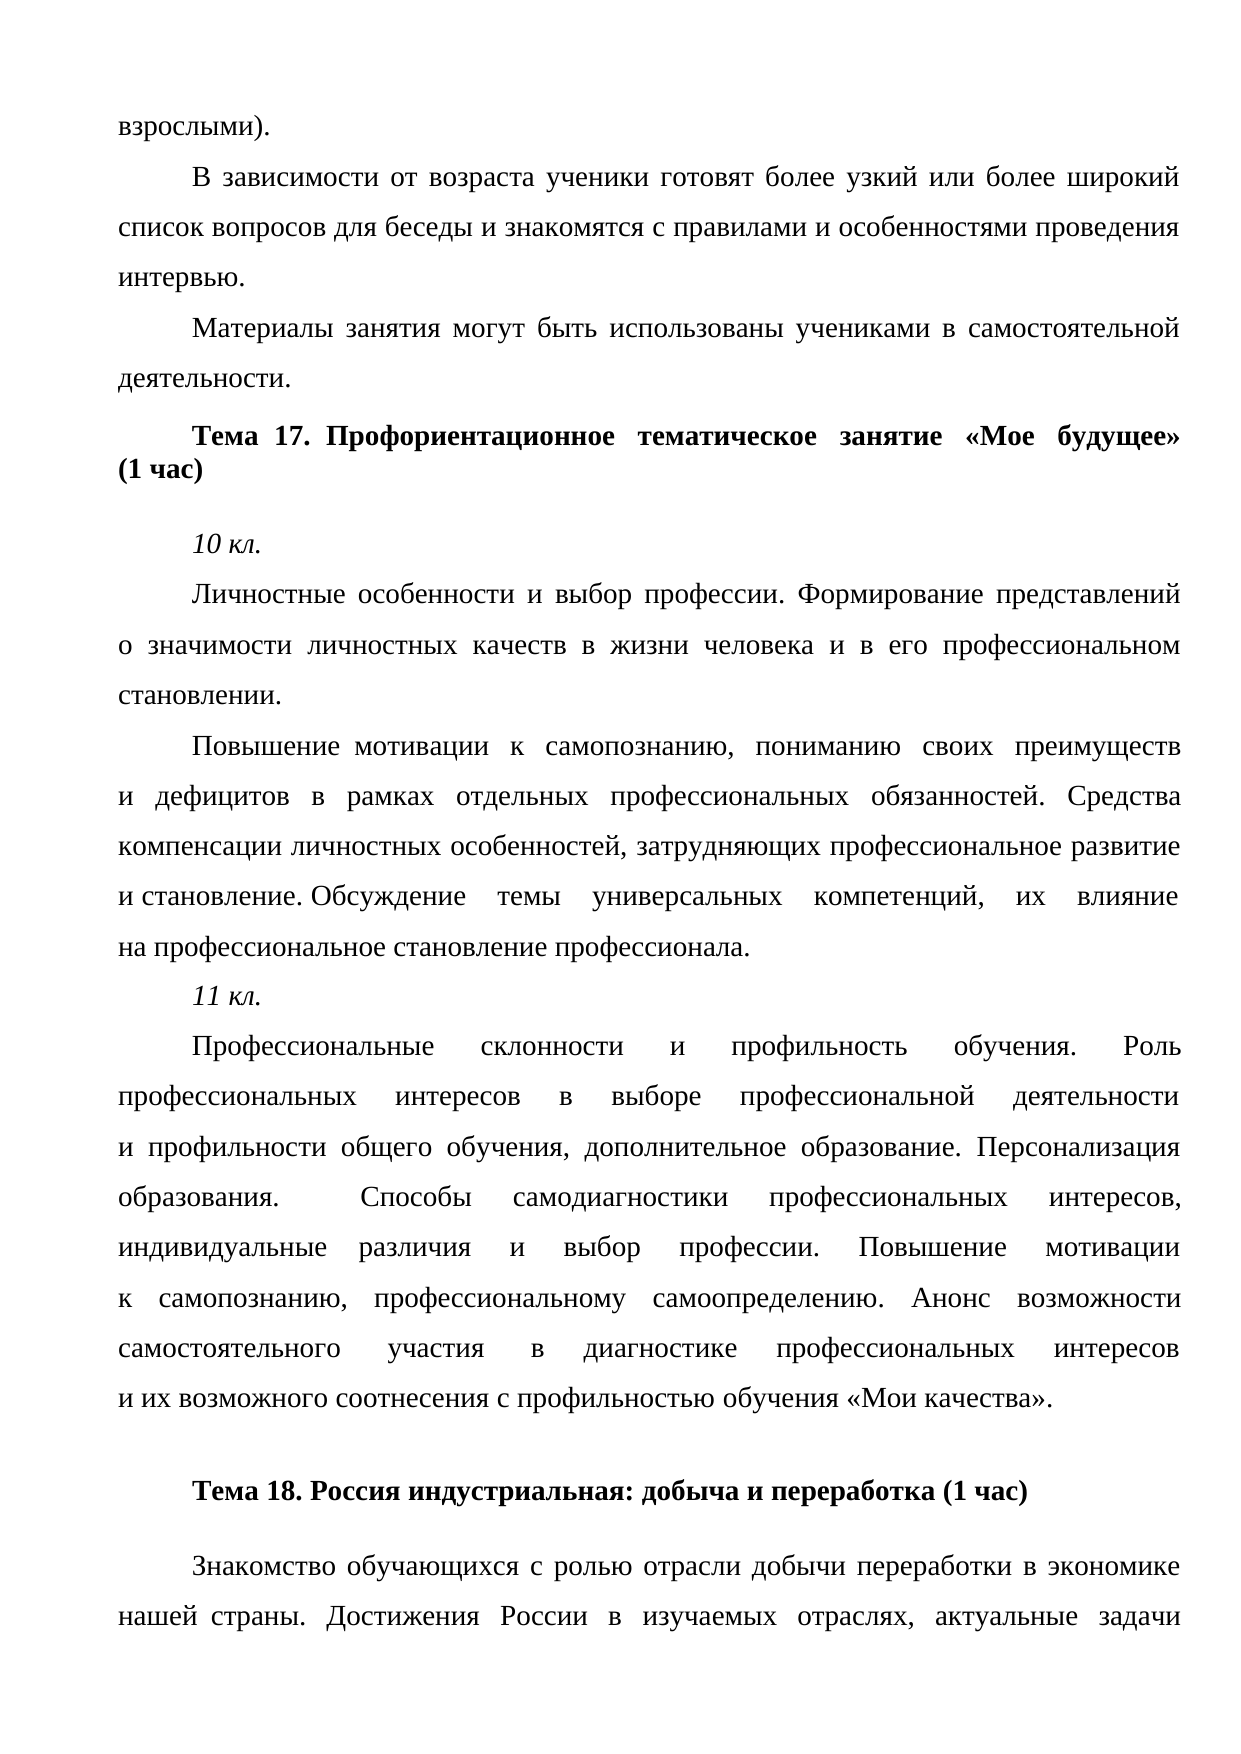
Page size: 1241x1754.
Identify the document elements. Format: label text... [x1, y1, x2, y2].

subtitle Тема 18. Россия индустриальная: добыча и переработка (1 час) [192, 1473, 1192, 1506]
text В зависимости от возраста ученики готовят более узкий или более широкий список вопросов для беседы и знакомятся с правилами и особенностями проведения интервью. [118, 159, 1181, 293]
text Повышение мотивации к самопознанию, пониманию своих преимуществ и дефицитов в рамках отдельных профессиональных обязанностей. Средства компенсации личностных особенностей, затрудняющих профессиональное развитие и становление. Обсуждение темы универсальных компетенций, их влияние на профессиональное становление профессионала. [118, 728, 1181, 962]
text Профессиональные склонности и профильность обучения. Роль профессиональных интересов в выборе профессиональной деятельности и профильности общего обучения, дополнительное образование. Персонализация образования. Способы самодиагностики профессиональных интересов, индивидуальные различия и выбор профессии. Повышение мотивации к самопознанию, профессиональному самоопределению. Анонс возможности самостоятельного участия в диагностике профессиональных интересов и их возможного соотнесения с профильностью обучения «Мои качества». [118, 1028, 1182, 1414]
text 10 кл. [192, 526, 1192, 560]
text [118, 108, 1181, 142]
subtitle Тема 17. Профориентационное тематическое занятие «Мое будущее» (1 час) [118, 418, 1181, 485]
text Материалы занятия могут быть использованы учениками в самостоятельной деятельности. [118, 310, 1181, 393]
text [118, 1548, 1182, 1632]
text Личностные особенности и выбор профессии. Формирование представлений о значимости личностных качеств в жизни человека и в его профессиональном становлении. [118, 577, 1181, 711]
text 11 кл. [192, 979, 1192, 1012]
